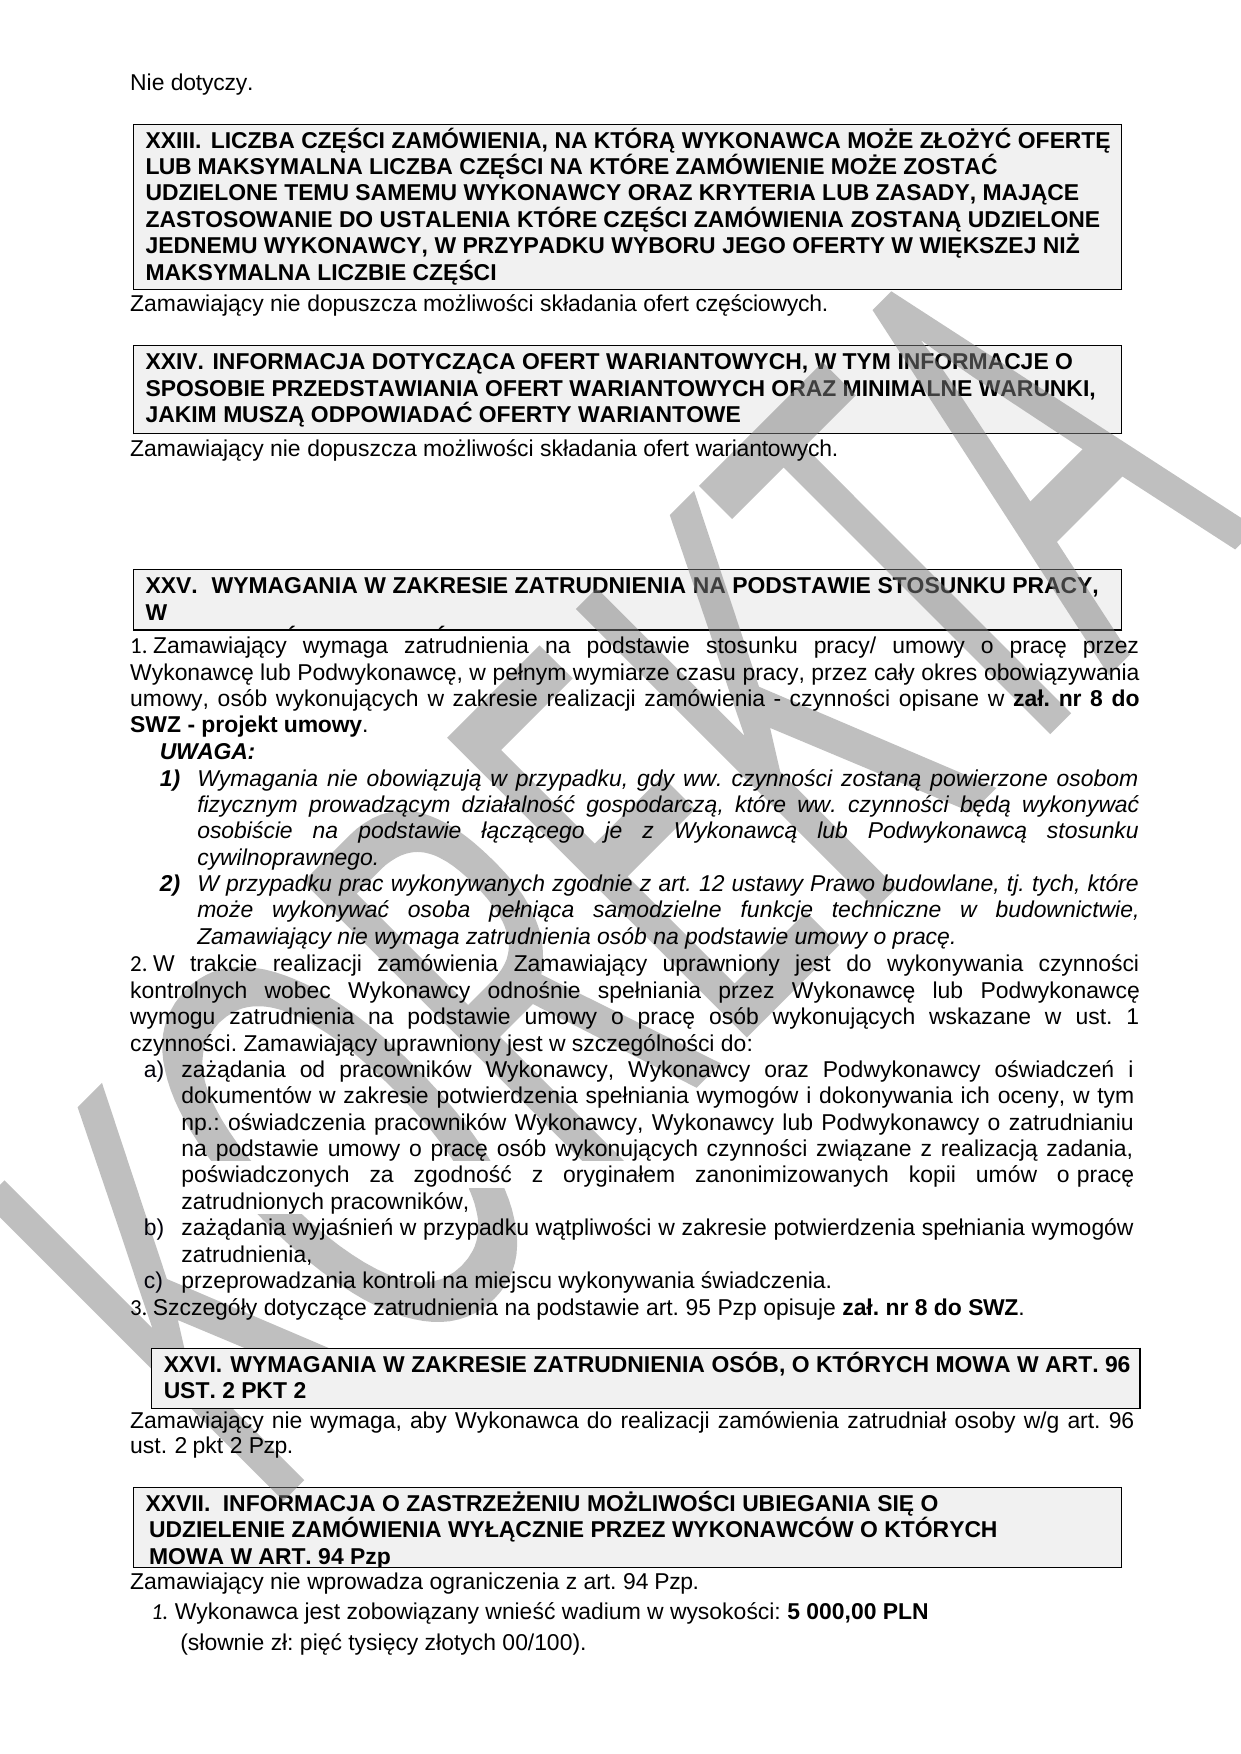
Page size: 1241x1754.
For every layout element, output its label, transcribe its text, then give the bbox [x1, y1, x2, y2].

text Zamawiający nie wymaga, aby Wykonawca do realizacji zamówienia zatrudniał osoby w/g art. 96 ust. 2 pkt 2 Pzp. [130, 1409, 1134, 1458]
text Nie dotyczy. [130, 69, 1139, 95]
list W trakcie realizacji zamówienia Zamawiający uprawniony jest do wykonywania czynności kontrolnych wobec Wykonawcy odnośnie spełniania przez Wykonawcę lub Podwykonawcę wymogu zatrudnienia na podstawie umowy o pracę osób wykonujących wskazane w ust. 1 czynności. Zamawiający uprawniony jest w szczególności do: [130, 949, 1139, 1056]
text (słownie zł: pięć tysięcy złotych 00/100). [106, 1629, 1134, 1655]
list zażądania od pracowników Wykonawcy, Wykonawcy oraz Podwykonawcy oświadczeń i dokumentów w zakresie potwierdzenia spełniania wymogów i dokonywania ich oceny, w tym np.: oświadczenia pracowników Wykonawcy, Wykonawcy lub Podwykonawcy o zatrudnianiu na podstawie umowy o pracę osób wykonujących czynności związane z realizacją zadania, poświadczonych za zgodność z oryginałem zanonimizowanych kopii umów o pracę zatrudnionych pracowników, [144, 1056, 1134, 1214]
text Zamawiający nie wprowadza ograniczenia z art. 94 Pzp. [130, 1483, 1134, 1595]
list Szczegóły dotyczące zatrudnienia na podstawie art. 95 Pzp opisuje zał. nr 8 do SWZ. [130, 1293, 1139, 1321]
text Zamawiający nie dopuszcza możliwości składania ofert częściowych. [130, 122, 1139, 317]
text UWAGA: [159, 738, 1139, 764]
list zażądania wyjaśnień w przypadku wątpliwości w zakresie potwierdzenia spełniania wymogów zatrudnienia, [144, 1214, 1134, 1267]
list przeprowadzania kontroli na miejscu wykonywania świadczenia. [144, 1267, 1134, 1293]
text Zamawiający nie dopuszcza możliwości składania ofert wariantowych. [130, 343, 1139, 461]
list W przypadku prac wykonywanych zgodnie z art. 12 ustawy Prawo budowlane, tj. tych, które może wykonywać osoba pełniąca samodzielne funkcje techniczne w budownictwie, Zamawiający nie wymaga zatrudnienia osób na podstawie umowy o pracę. [159, 870, 1139, 949]
list Wykonawca jest zobowiązany wnieść wadium w wysokości: 5 000,00 PLN [151, 1597, 1134, 1625]
list Zamawiający wymaga zatrudnienia na podstawie stosunku pracy/ umowy o pracę przez Wykonawcę lub Podwykonawcę, w pełnym wymiarze czasu pracy, przez cały okres obowiązywania umowy, osób wykonujących w zakresie realizacji zamówienia - czynności opisane w zał. nr 8 do SWZ - projekt umowy. [130, 567, 1139, 738]
list Wymagania nie obowiązują w przypadku, gdy ww. czynności zostaną powierzone osobom fizycznym prowadzącym działalność gospodarczą, które ww. czynności będą wykonywać osobiście na podstawie łączącego je z Wykonawcą lub Podwykonawcą stosunku cywilnoprawnego. [159, 764, 1139, 870]
